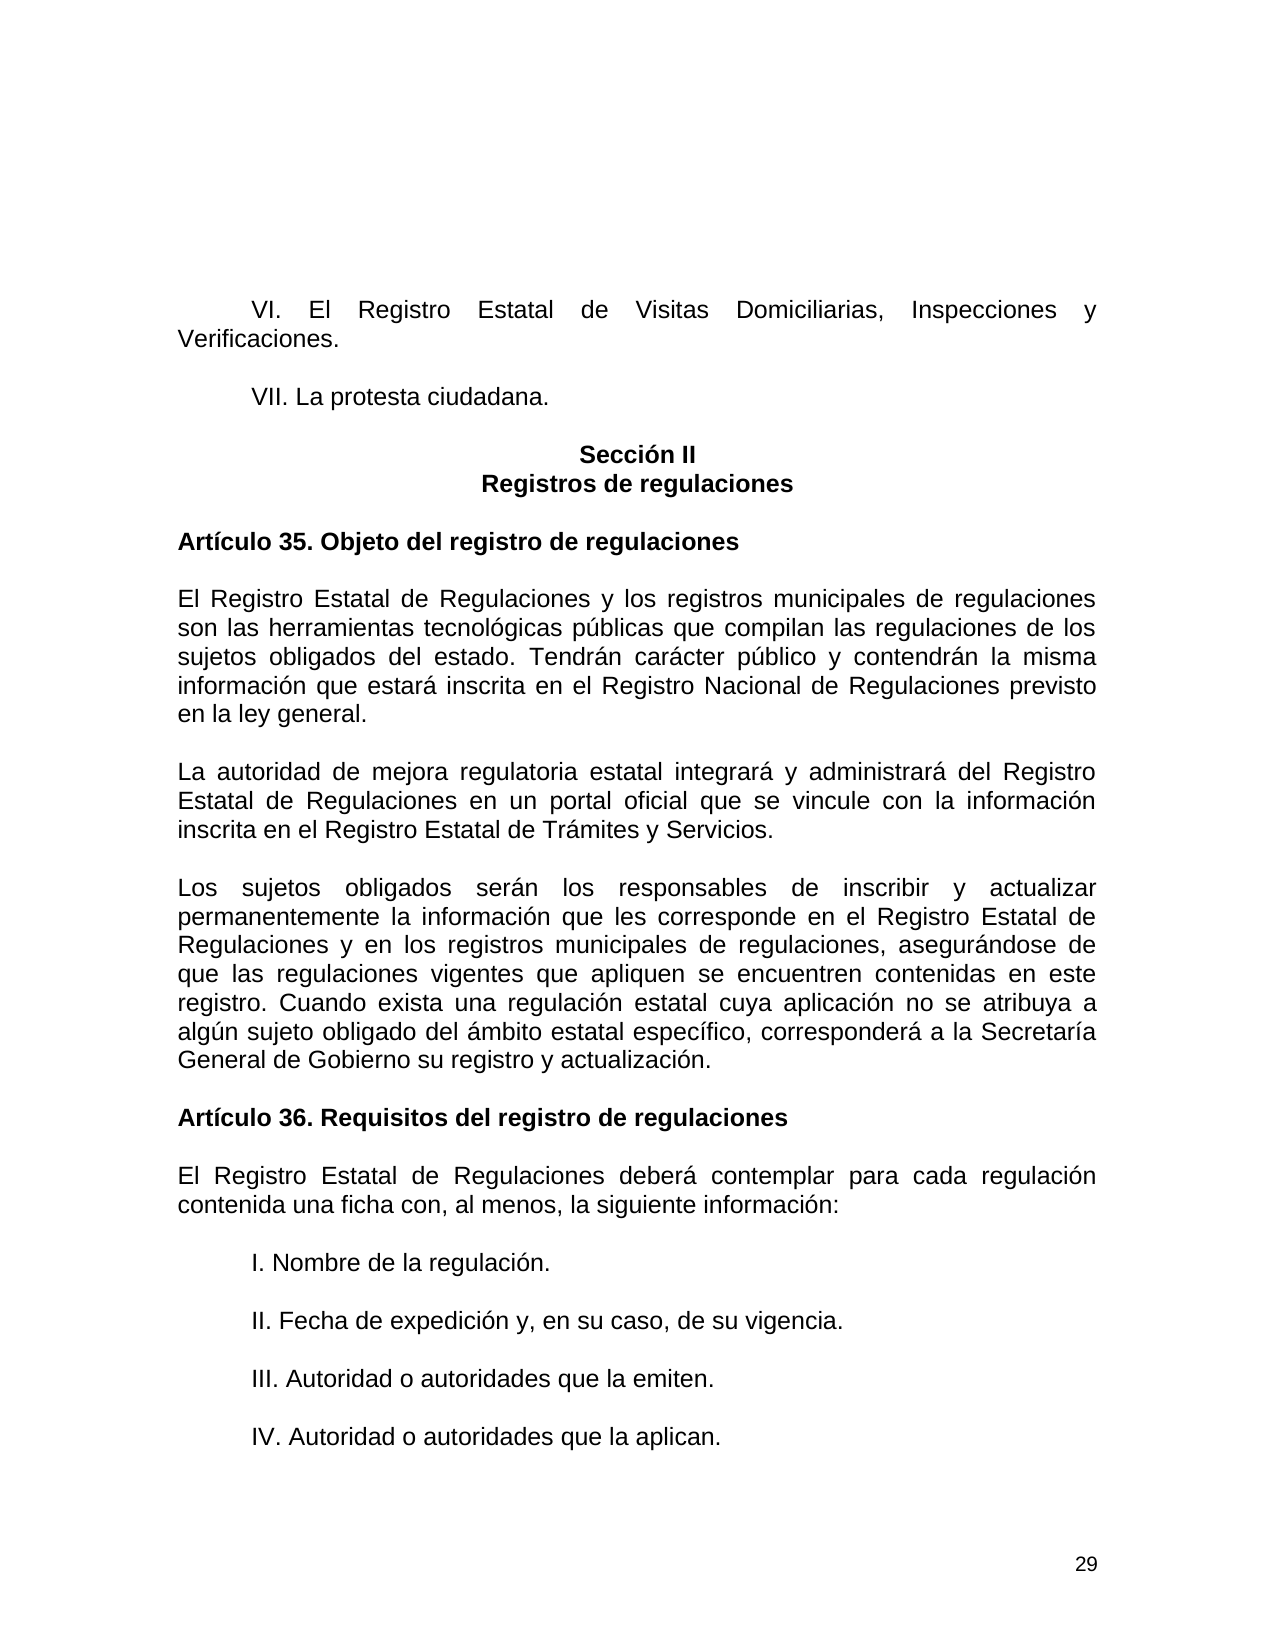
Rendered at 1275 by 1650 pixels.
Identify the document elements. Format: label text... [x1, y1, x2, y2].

text Artículo 35. Objeto del registro de regulaciones [177, 527, 1098, 555]
text La autoridad de mejora regulatoria estatal integrará y administrará del Registro Estatal de Regulaciones en un portal oficial que se vincule con la información inscrita en el Registro Estatal de Trámites y Servicios. [177, 757, 1098, 844]
text IV. Autoridad o autoridades que la aplican. [177, 1422, 1098, 1450]
text VII. La protesta ciudadana. [177, 382, 1098, 411]
text El Registro Estatal de Regulaciones y los registros municipales de regulaciones son las herramientas tecnológicas públicas que compilan las regulaciones de los sujetos obligados del estado. Tendrán carácter público y contendrán la misma información que estará inscrita en el Registro Nacional de Regulaciones previsto en la ley general. [177, 584, 1098, 728]
text VI. El Registro Estatal de Visitas Domiciliarias, Inspecciones y Verificaciones. [177, 295, 1098, 353]
text II. Fecha de expedición y, en su caso, de su vigencia. [177, 1306, 1098, 1334]
text Sección II Registros de regulaciones [177, 440, 1098, 497]
text El Registro Estatal de Regulaciones deberá contemplar para cada regulación contenida una ficha con, al menos, la siguiente información: [177, 1161, 1098, 1219]
text Los sujetos obligados serán los responsables de inscribir y actualizar permanentemente la información que les corresponde en el Registro Estatal de Regulaciones y en los registros municipales de regulaciones, asegurándose de que las regulaciones vigentes que apliquen se encuentren contenidas en este registro. Cuando exista una regulación estatal cuya aplicación no se atribuya a algún sujeto obligado del ámbito estatal específico, corresponderá a la Secretaría General de Gobierno su registro y actualización. [177, 873, 1098, 1074]
text III. Autoridad o autoridades que la emiten. [177, 1364, 1098, 1392]
text I. Nombre de la regulación. [177, 1248, 1098, 1277]
text Artículo 36. Requisitos del registro de regulaciones [177, 1103, 1098, 1132]
